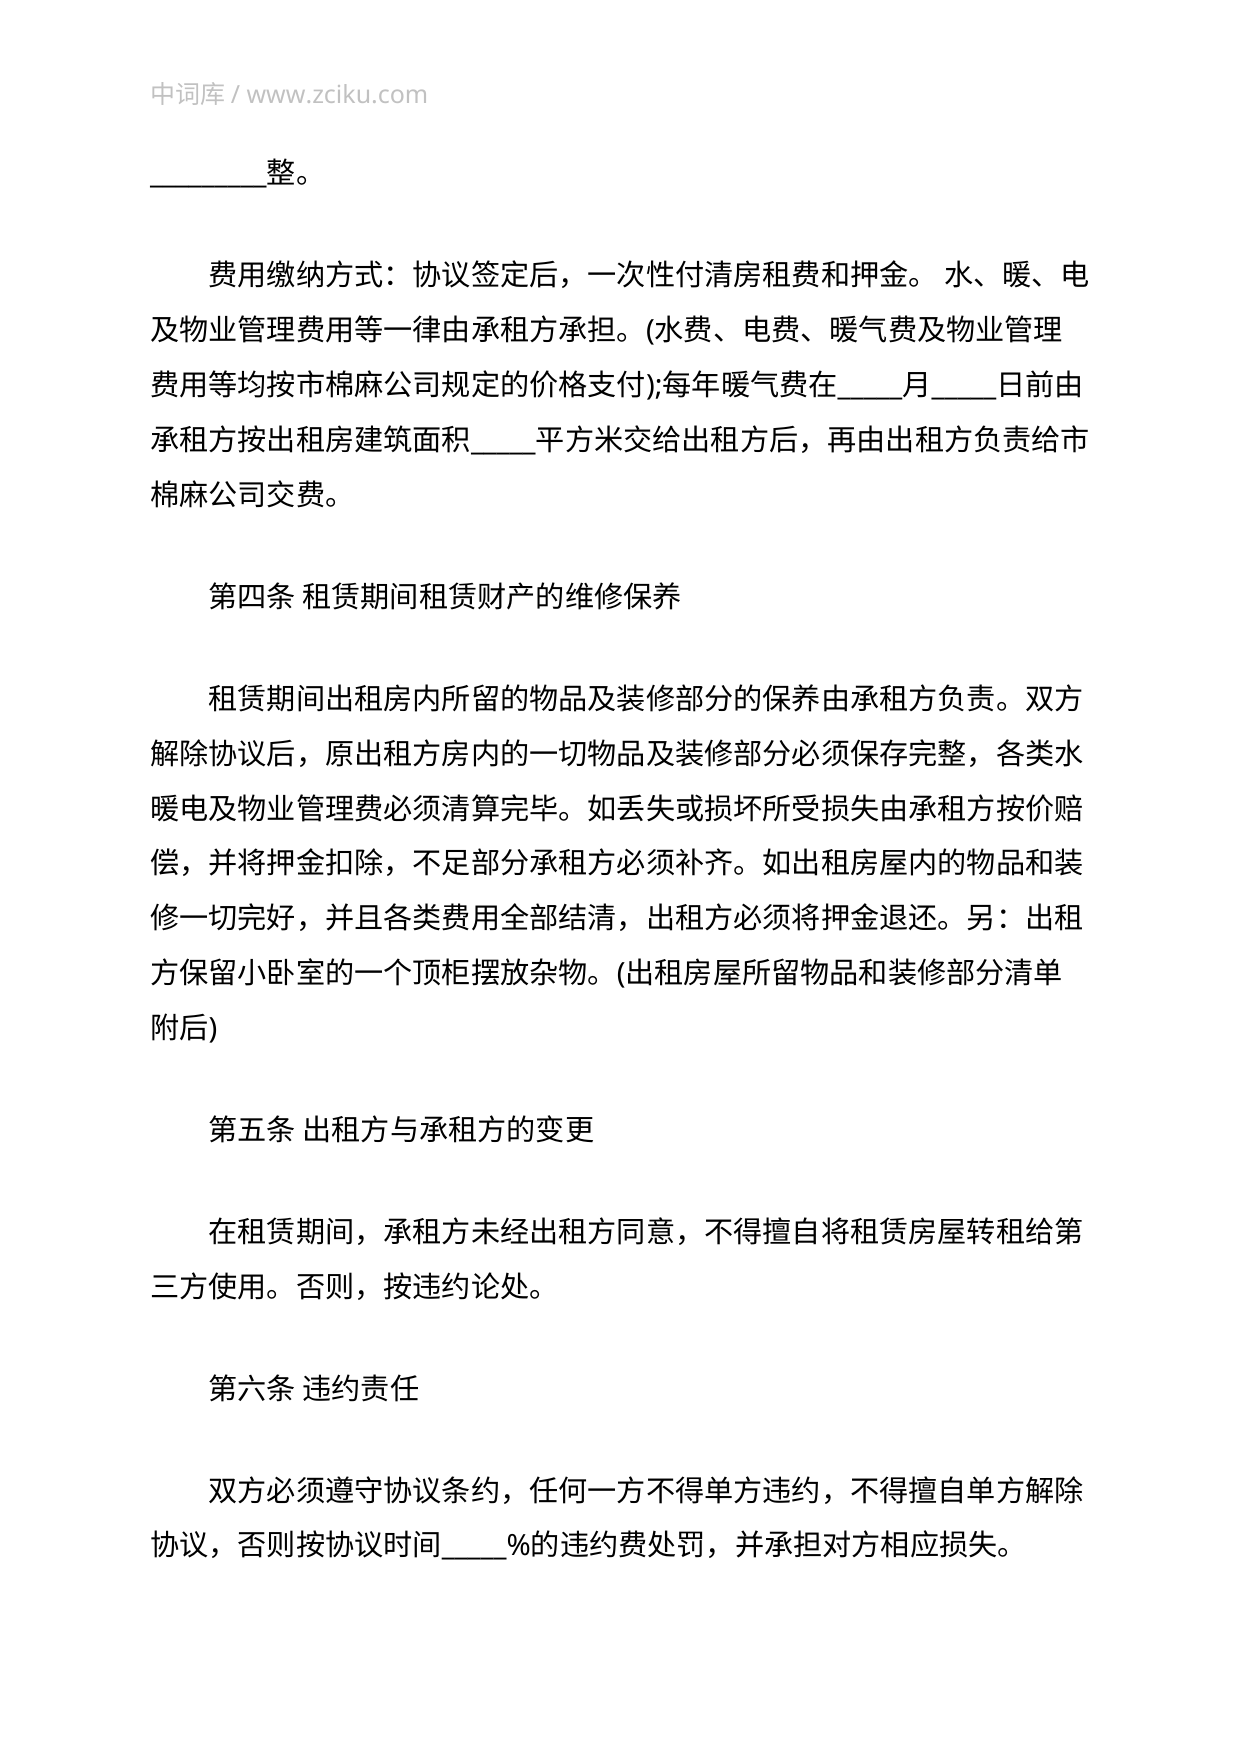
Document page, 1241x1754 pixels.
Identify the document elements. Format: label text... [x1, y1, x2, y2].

text 租赁期间出租房内所留的物品及装修部分的保养由承租方负责。双方解除协议后，原出租方房内的一切物品及装修部分必须保存完整，各类水暖电及物业管理费必须清算完毕。如丢失或损坏所受损失由承租方按价赔偿，并将押金扣除，不足部分承租方必须补齐。如出租房屋内的物品和装修一切完好，并且各类费用全部结清，出租方必须将押金退还。另：出租方保留小卧室的一个顶柜摆放杂物。(出租房屋所留物品和装修部分清单附后) [150, 675, 1090, 1047]
text 第五条 出租方与承租方的变更 [150, 1107, 1090, 1149]
text 第四条 租赁期间租赁财产的维修保养 [150, 574, 1090, 616]
text 双方必须遵守协议条约，任何一方不得单方违约，不得擅自单方解除协议，否则按协议时间_____%的违约费处罚，并承担对方相应损失。 [150, 1467, 1090, 1564]
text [150, 150, 1090, 192]
text 费用缴纳方式：协议签定后，一次性付清房租费和押金。 水、暖、电及物业管理费用等一律由承租方承担。(水费、电费、暖气费及物业管理费用等均按市棉麻公司规定的价格支付);每年暖气费在_____月_____日前由承租方按出租房建筑面积_____平方米交给出租方后，再由出租方负责给市棉麻公司交费。 [150, 252, 1090, 514]
text 第六条 违约责任 [150, 1365, 1090, 1408]
text 在租赁期间，承租方未经出租方同意，不得擅自将租赁房屋转租给第三方使用。否则，按违约论处。 [150, 1209, 1090, 1306]
